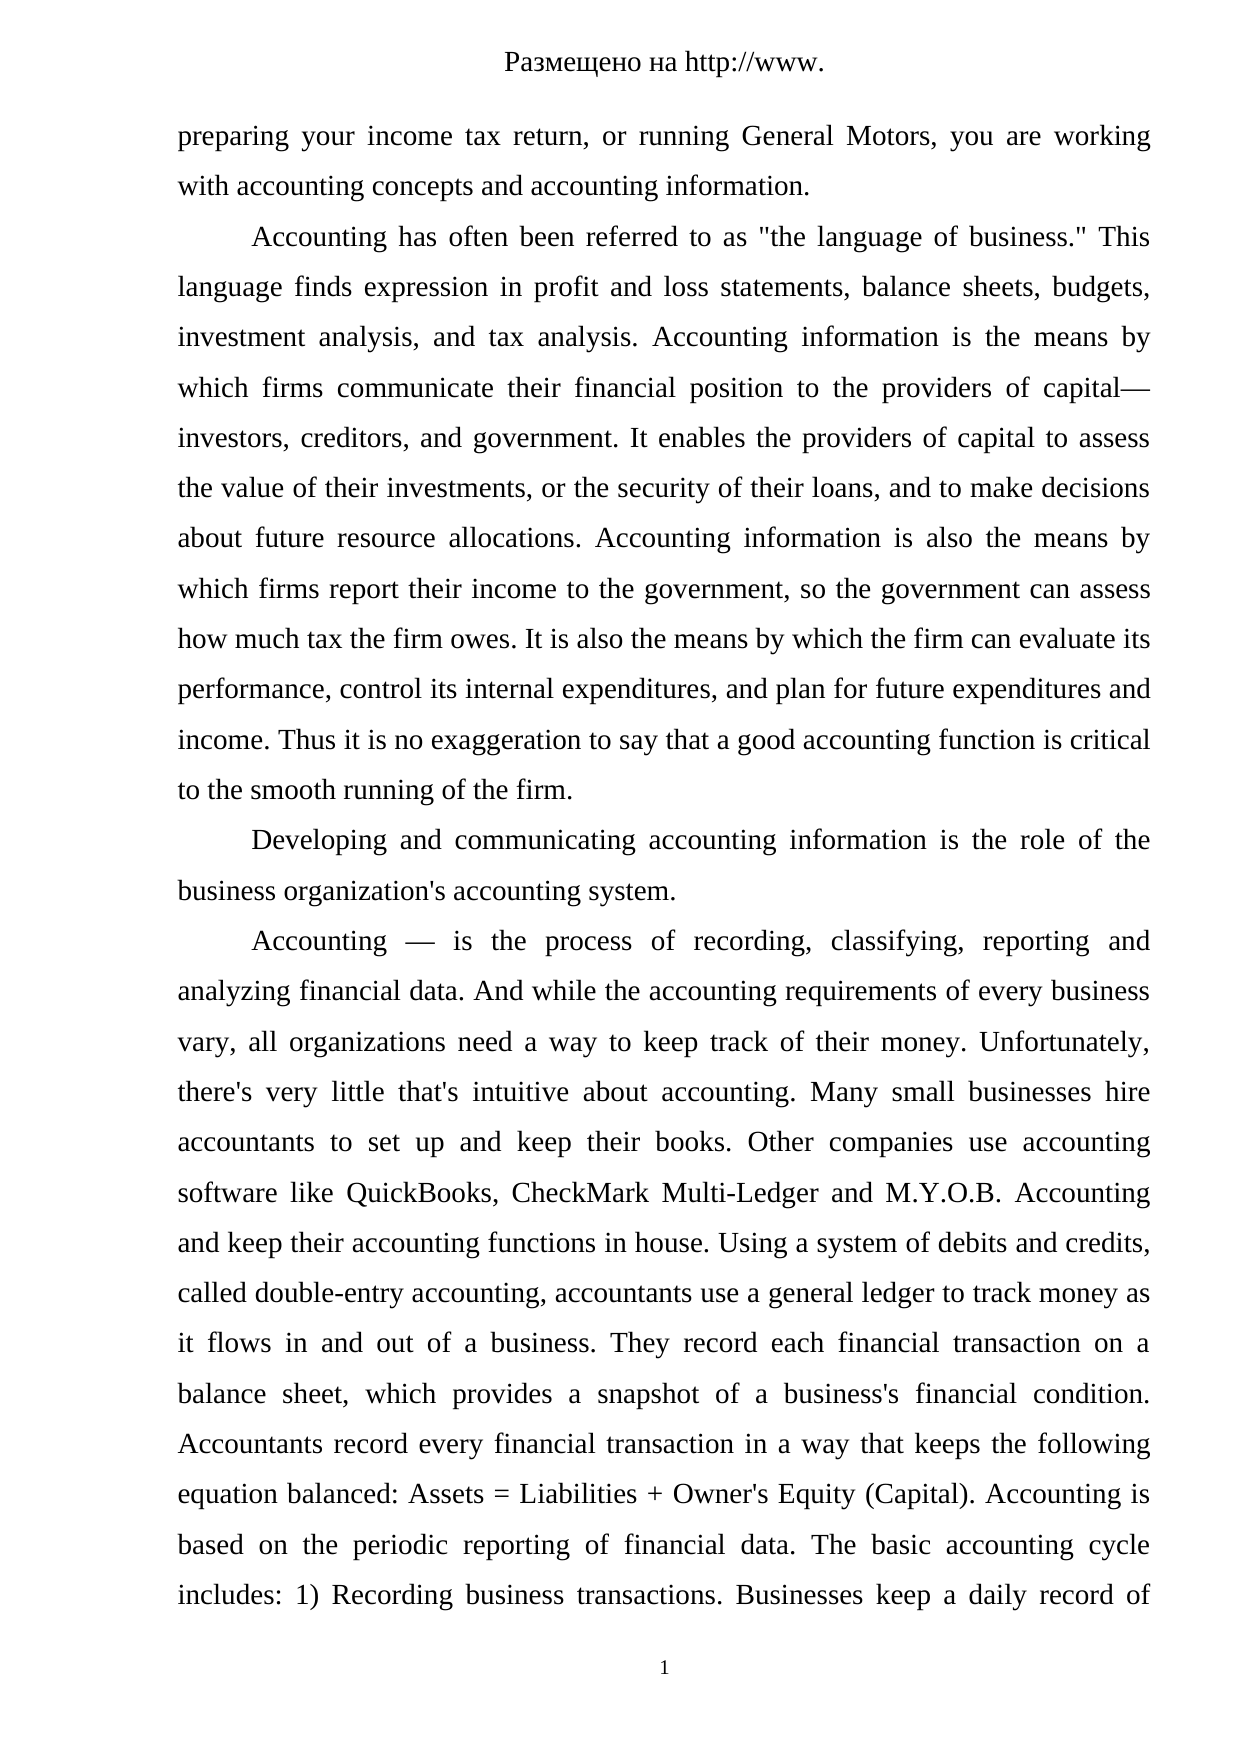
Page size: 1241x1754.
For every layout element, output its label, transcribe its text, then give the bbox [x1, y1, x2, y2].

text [177, 118, 1152, 202]
text Accounting has often been referred to as "the language of business." This language finds expression in profit and loss statements, balance sheets, budgets, investment analysis, and tax analysis. Accounting information is the means by which firms communicate their financial position to the providers of capital—investors, creditors, and government. It enables the providers of capital to assess the value of their investments, or the security of their loans, and to make decisions about future resource allocations. Accounting information is also the means by which firms report their income to the government, so the government can assess how much tax the firm owes. It is also the means by which the firm can evaluate its performance, control its internal expenditures, and plan for future expenditures and income. Thus it is no exaggeration to say that a good accounting function is critical to the smooth running of the firm. [177, 219, 1152, 806]
text Developing and communicating accounting information is the role of the business organization's accounting system. [177, 822, 1152, 906]
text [177, 923, 1152, 1611]
